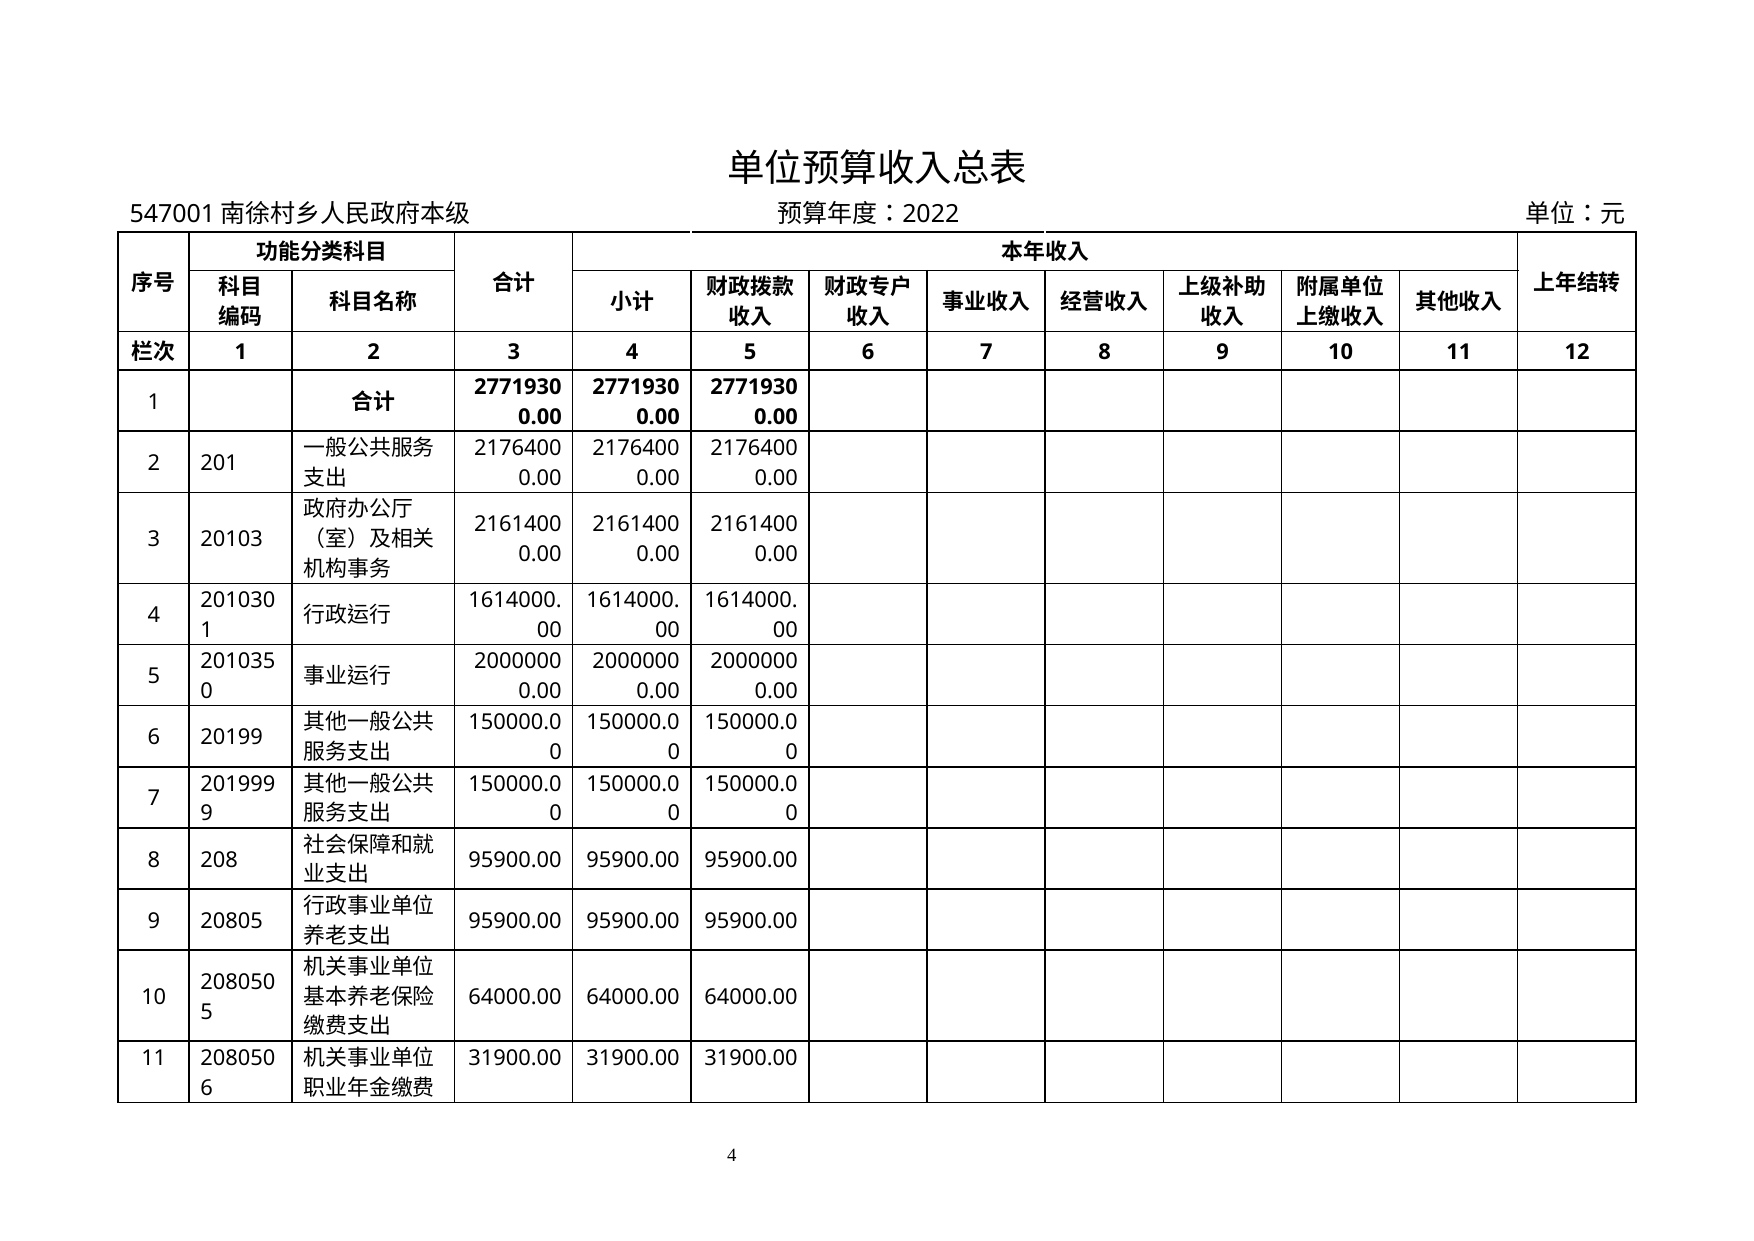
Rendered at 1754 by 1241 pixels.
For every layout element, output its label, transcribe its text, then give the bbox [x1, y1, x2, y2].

table_cell 21614000.00 [692, 493, 808, 582]
table_cell 社会保障和就业支出 [293, 829, 454, 888]
table_cell [1400, 493, 1517, 582]
table_cell 31900.00 [455, 1042, 572, 1101]
table_cell [1282, 706, 1399, 766]
table_cell 9 [119, 890, 188, 949]
table_cell [1164, 829, 1281, 888]
table_cell 150000.00 [692, 768, 808, 827]
table_cell 其他一般公共服务支出 [293, 768, 454, 827]
table_cell 科目名称 [293, 271, 454, 331]
table_cell [1400, 432, 1517, 492]
table_cell 一般公共服务支出 [293, 432, 454, 492]
table_cell 7 [119, 768, 188, 827]
table_cell 64000.00 [455, 951, 572, 1040]
table_cell 财政拨款 收入 [692, 271, 808, 331]
table_cell 8 [1046, 332, 1163, 369]
table_cell 64000.00 [573, 951, 690, 1040]
table_cell 20000000.00 [455, 645, 572, 705]
table_cell [1164, 645, 1281, 705]
table_cell 2 [293, 332, 454, 369]
table_cell [1400, 1042, 1517, 1101]
table_cell [1164, 768, 1281, 827]
table_cell 20199 [190, 706, 291, 766]
table_cell [1400, 829, 1517, 888]
table_cell [1400, 768, 1517, 827]
table_cell 5 [692, 332, 808, 369]
table_cell 1614000.00 [692, 584, 808, 644]
table_cell [928, 371, 1044, 430]
table_cell [1518, 645, 1635, 705]
table_cell [928, 1042, 1044, 1101]
table_cell 3 [119, 493, 188, 582]
table_cell 64000.00 [692, 951, 808, 1040]
table_cell [1400, 645, 1517, 705]
table_cell [928, 951, 1044, 1040]
table_cell [928, 645, 1044, 705]
table_cell [1282, 432, 1399, 492]
table_cell [1518, 432, 1635, 492]
table_cell 21614000.00 [573, 493, 690, 582]
table_cell [928, 706, 1044, 766]
table_cell [1046, 768, 1163, 827]
table_cell 经营收入 [1046, 271, 1163, 331]
table_cell 20805 [190, 890, 291, 949]
table_cell [1282, 493, 1399, 582]
table_cell 2010350 [190, 645, 291, 705]
table_cell 2080506 [190, 1042, 291, 1101]
table_cell [810, 768, 926, 827]
table_cell 150000.00 [692, 706, 808, 766]
table_cell [1282, 890, 1399, 949]
table_cell [810, 432, 926, 492]
table_cell 其他一般公共服务支出 [293, 706, 454, 766]
table_cell [810, 371, 926, 430]
table_cell 20103 [190, 493, 291, 582]
table_cell [810, 951, 926, 1040]
table_cell 小计 [573, 271, 690, 331]
table_cell 95900.00 [573, 829, 690, 888]
table_cell 31900.00 [573, 1042, 690, 1101]
table_cell [928, 493, 1044, 582]
table_cell [1282, 645, 1399, 705]
table_cell 10 [119, 951, 188, 1040]
table_cell 21614000.00 [455, 493, 572, 582]
table_cell 150000.00 [455, 768, 572, 827]
table_cell [1282, 584, 1399, 644]
table_cell 事业运行 [293, 645, 454, 705]
table_cell [1518, 493, 1635, 582]
table_cell [1164, 432, 1281, 492]
table_cell [1518, 890, 1635, 949]
table_cell [1164, 371, 1281, 430]
table_cell [1518, 371, 1635, 430]
table_cell [1282, 1042, 1399, 1101]
table_cell [928, 584, 1044, 644]
table_cell [1400, 371, 1517, 430]
table_cell [810, 1042, 926, 1101]
table_cell 9 [1164, 332, 1281, 369]
table_cell 27719300.00 [692, 371, 808, 430]
table_cell 合计 [293, 371, 454, 430]
table_cell [1164, 706, 1281, 766]
table_cell [1046, 493, 1163, 582]
table_cell [1164, 890, 1281, 949]
table_cell 1 [190, 332, 291, 369]
table_cell 财政专户 收入 [810, 271, 926, 331]
table_cell 机关事业单位基本养老保险缴费支出 [293, 951, 454, 1040]
table_cell [1282, 371, 1399, 430]
table_cell 功能分类科目 [190, 233, 454, 270]
table_cell [928, 432, 1044, 492]
table_cell [1046, 1042, 1163, 1101]
table_cell [1046, 706, 1163, 766]
table_cell [1400, 890, 1517, 949]
table_cell [1046, 645, 1163, 705]
table_cell 11 [119, 1042, 188, 1101]
table_cell 95900.00 [455, 829, 572, 888]
table_cell [810, 890, 926, 949]
table_cell [1046, 890, 1163, 949]
table_cell 31900.00 [692, 1042, 808, 1101]
table_cell 150000.00 [573, 768, 690, 827]
table_cell 1614000.00 [455, 584, 572, 644]
table_cell [190, 371, 291, 430]
table_header 预算年度：2022 [692, 195, 1044, 231]
table_cell 1 [119, 371, 188, 430]
table_cell [1046, 829, 1163, 888]
table_cell [928, 890, 1044, 949]
table_cell [1518, 1042, 1635, 1101]
table_cell [928, 768, 1044, 827]
table_cell 27719300.00 [455, 371, 572, 430]
table_cell 11 [1400, 332, 1517, 369]
table_cell 4 [573, 332, 690, 369]
table_cell 上年结转 [1518, 233, 1635, 331]
table_cell [1164, 951, 1281, 1040]
table_cell [810, 584, 926, 644]
table_cell [810, 829, 926, 888]
table_cell 行政运行 [293, 584, 454, 644]
table_cell [1518, 829, 1635, 888]
table_cell 6 [119, 706, 188, 766]
table_cell [1282, 829, 1399, 888]
table_cell 政府办公厅（室）及相关机构事务 [293, 493, 454, 582]
table_cell 其他收入 [1400, 271, 1517, 331]
text 单位预算收入总表 [106, 142, 1648, 193]
table_cell [1046, 951, 1163, 1040]
table_cell [1164, 584, 1281, 644]
table_cell 6 [810, 332, 926, 369]
table_cell [928, 829, 1044, 888]
table_cell 2080505 [190, 951, 291, 1040]
table_cell 21764000.00 [573, 432, 690, 492]
table_cell 20000000.00 [692, 645, 808, 705]
table_cell 95900.00 [573, 890, 690, 949]
table_cell 栏次 [119, 332, 188, 369]
table_cell 150000.00 [573, 706, 690, 766]
table_cell [810, 706, 926, 766]
table_cell [810, 493, 926, 582]
table_cell [1518, 584, 1635, 644]
table_header 单位：元 [1046, 195, 1635, 231]
table_cell 21764000.00 [692, 432, 808, 492]
table_cell 95900.00 [692, 829, 808, 888]
table_cell 5 [119, 645, 188, 705]
table_cell 上级补助收入 [1164, 271, 1281, 331]
table_cell 1614000.00 [573, 584, 690, 644]
table_cell [1164, 493, 1281, 582]
table_cell [810, 645, 926, 705]
table_cell 附属单位上缴收入 [1282, 271, 1399, 331]
table_header 547001南徐村乡人民政府本级 [119, 195, 690, 231]
table_cell 4 [119, 584, 188, 644]
table_cell 12 [1518, 332, 1635, 369]
table_cell 事业收入 [928, 271, 1044, 331]
table_cell 2 [119, 432, 188, 492]
table_cell [1282, 768, 1399, 827]
table_cell 3 [455, 332, 572, 369]
table_cell 机关事业单位职业年金缴费支出 [293, 1042, 454, 1101]
table_cell 本年收入 [573, 233, 1517, 270]
table_cell 208 [190, 829, 291, 888]
table_cell 合计 [455, 233, 572, 331]
table_cell [1400, 706, 1517, 766]
table_cell 科目 编码 [190, 271, 291, 331]
table_cell [1400, 584, 1517, 644]
table_cell 2010301 [190, 584, 291, 644]
table_cell 2019999 [190, 768, 291, 827]
table_cell [1046, 432, 1163, 492]
table_cell [1046, 584, 1163, 644]
table_cell 95900.00 [692, 890, 808, 949]
table_cell 8 [119, 829, 188, 888]
table_cell 27719300.00 [573, 371, 690, 430]
table_cell [1164, 1042, 1281, 1101]
table_cell 序号 [119, 233, 188, 331]
table_cell 10 [1282, 332, 1399, 369]
table_cell [1282, 951, 1399, 1040]
table_cell [1518, 706, 1635, 766]
table_cell [1400, 951, 1517, 1040]
table_cell 行政事业单位养老支出 [293, 890, 454, 949]
table_cell 150000.00 [455, 706, 572, 766]
table_cell [1046, 371, 1163, 430]
table_cell 95900.00 [455, 890, 572, 949]
table_cell [1518, 768, 1635, 827]
table_cell [1518, 951, 1635, 1040]
table_cell 201 [190, 432, 291, 492]
table_cell 20000000.00 [573, 645, 690, 705]
table_cell 7 [928, 332, 1044, 369]
table_cell 21764000.00 [455, 432, 572, 492]
